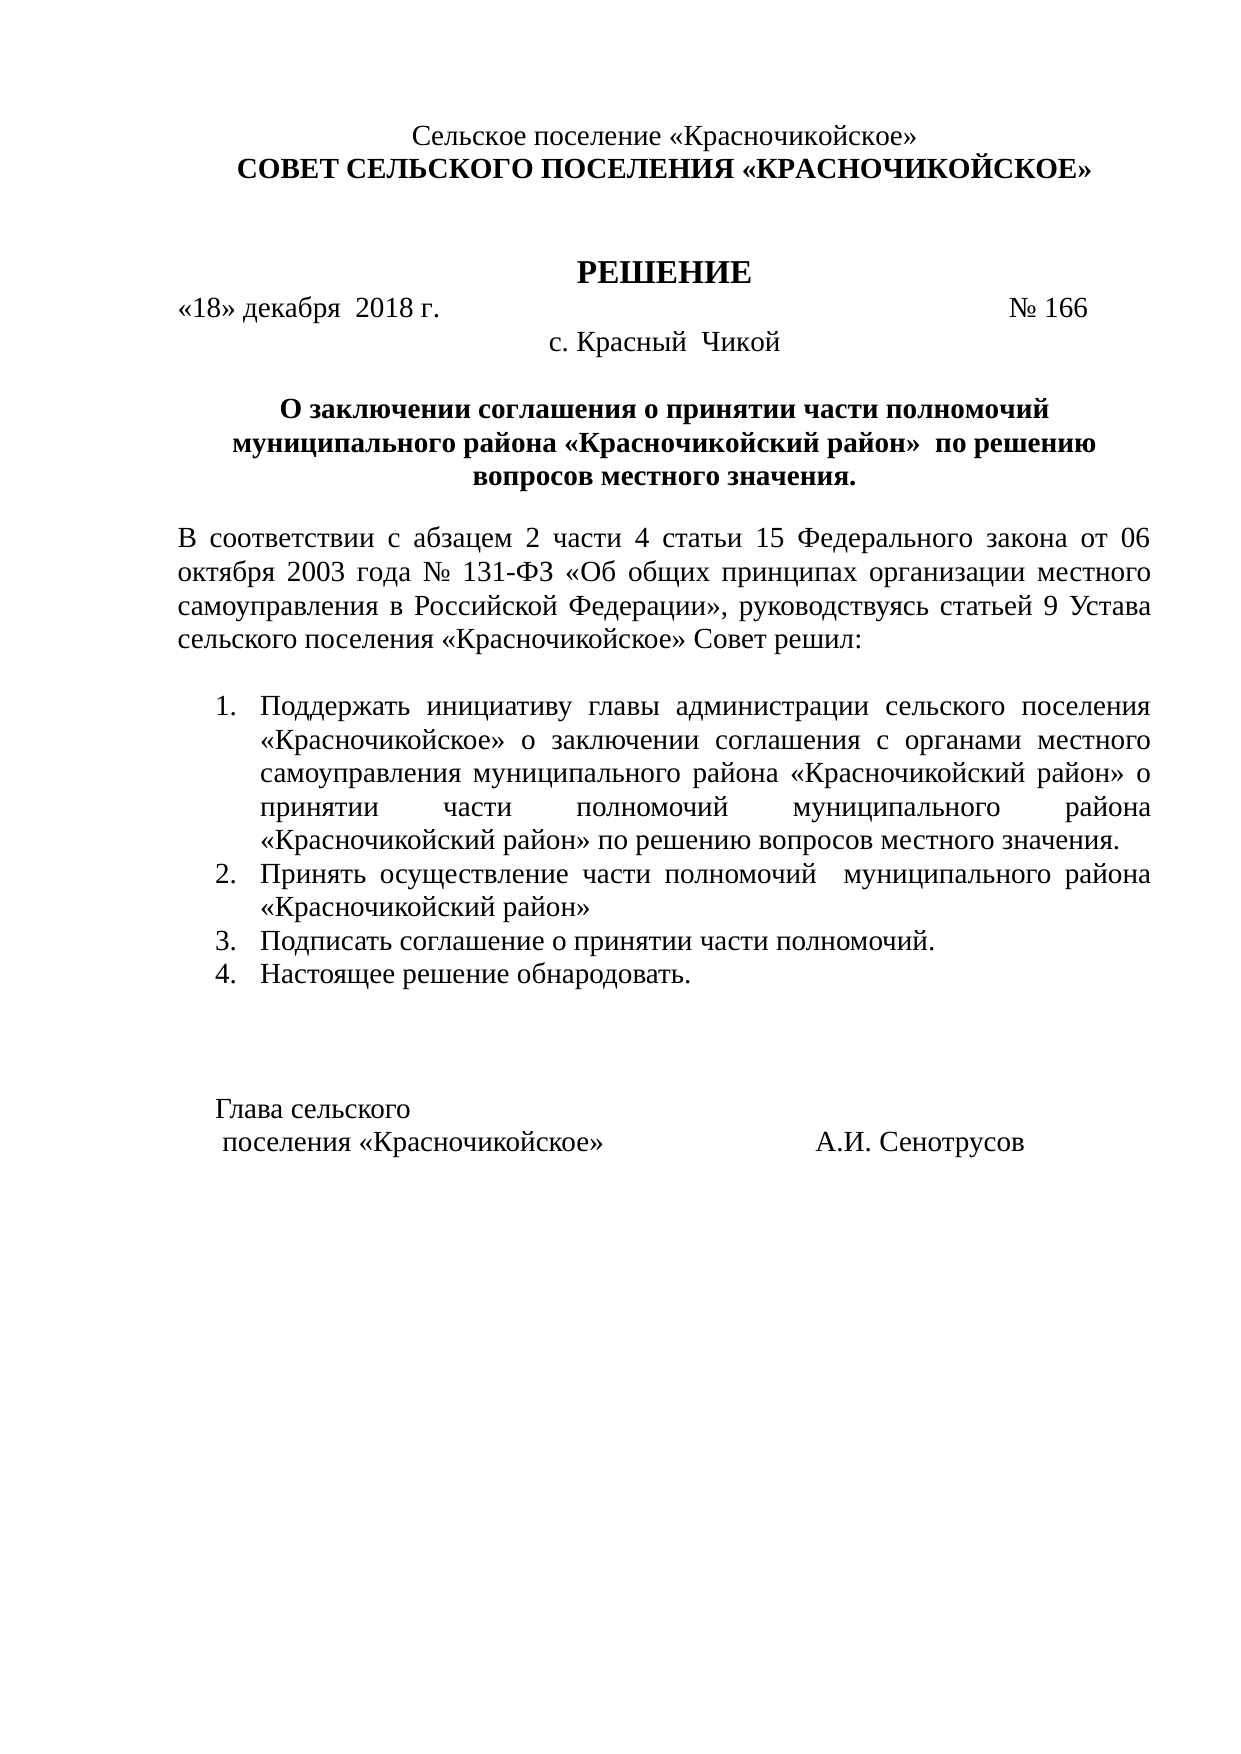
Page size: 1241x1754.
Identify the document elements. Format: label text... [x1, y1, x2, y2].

text «18» декабря 2018 г. № 166 [177, 291, 1152, 324]
text О заключении соглашения о принятии части полномочий муниципального района «Красночикойский район» по решению вопросов местного значения. [177, 391, 1152, 492]
text поселения «Красночикойское» А.И. Сенотрусов [215, 1124, 1152, 1158]
text РЕШЕНИЕ [177, 252, 1152, 291]
text Глава сельского [215, 1091, 1152, 1124]
text Сельское поселение «Красночикойское» [177, 118, 1152, 152]
list Принять осуществление части полномочий муниципального района «Красночикойский район» [215, 856, 1152, 923]
list Поддержать инициативу главы администрации сельского поселения «Красночикойское» о заключении соглашения с органами местного самоуправления муниципального района «Красночикойский район» о принятии части полномочий муниципального района «Красночикойский район» по решению вопросов местного значения. [215, 688, 1152, 856]
text В соответствии с абзацем 2 части 4 статьи 15 Федерального закона от 06 октября 2003 года № 131-ФЗ «Об общих принципах организации местного самоуправления в Российской Федерации», руководствуясь статьей 9 Устава сельского поселения «Красночикойское» Совет решил: [177, 521, 1152, 655]
list Подписать соглашение о принятии части полномочий. [215, 923, 1152, 957]
text с. Красный Чикой [177, 324, 1152, 358]
text СОВЕТ СЕЛЬСКОГО ПОСЕЛЕНИЯ «КРАСНОЧИКОЙСКОЕ» [177, 152, 1152, 185]
list Настоящее решение обнародовать. [215, 957, 1152, 990]
